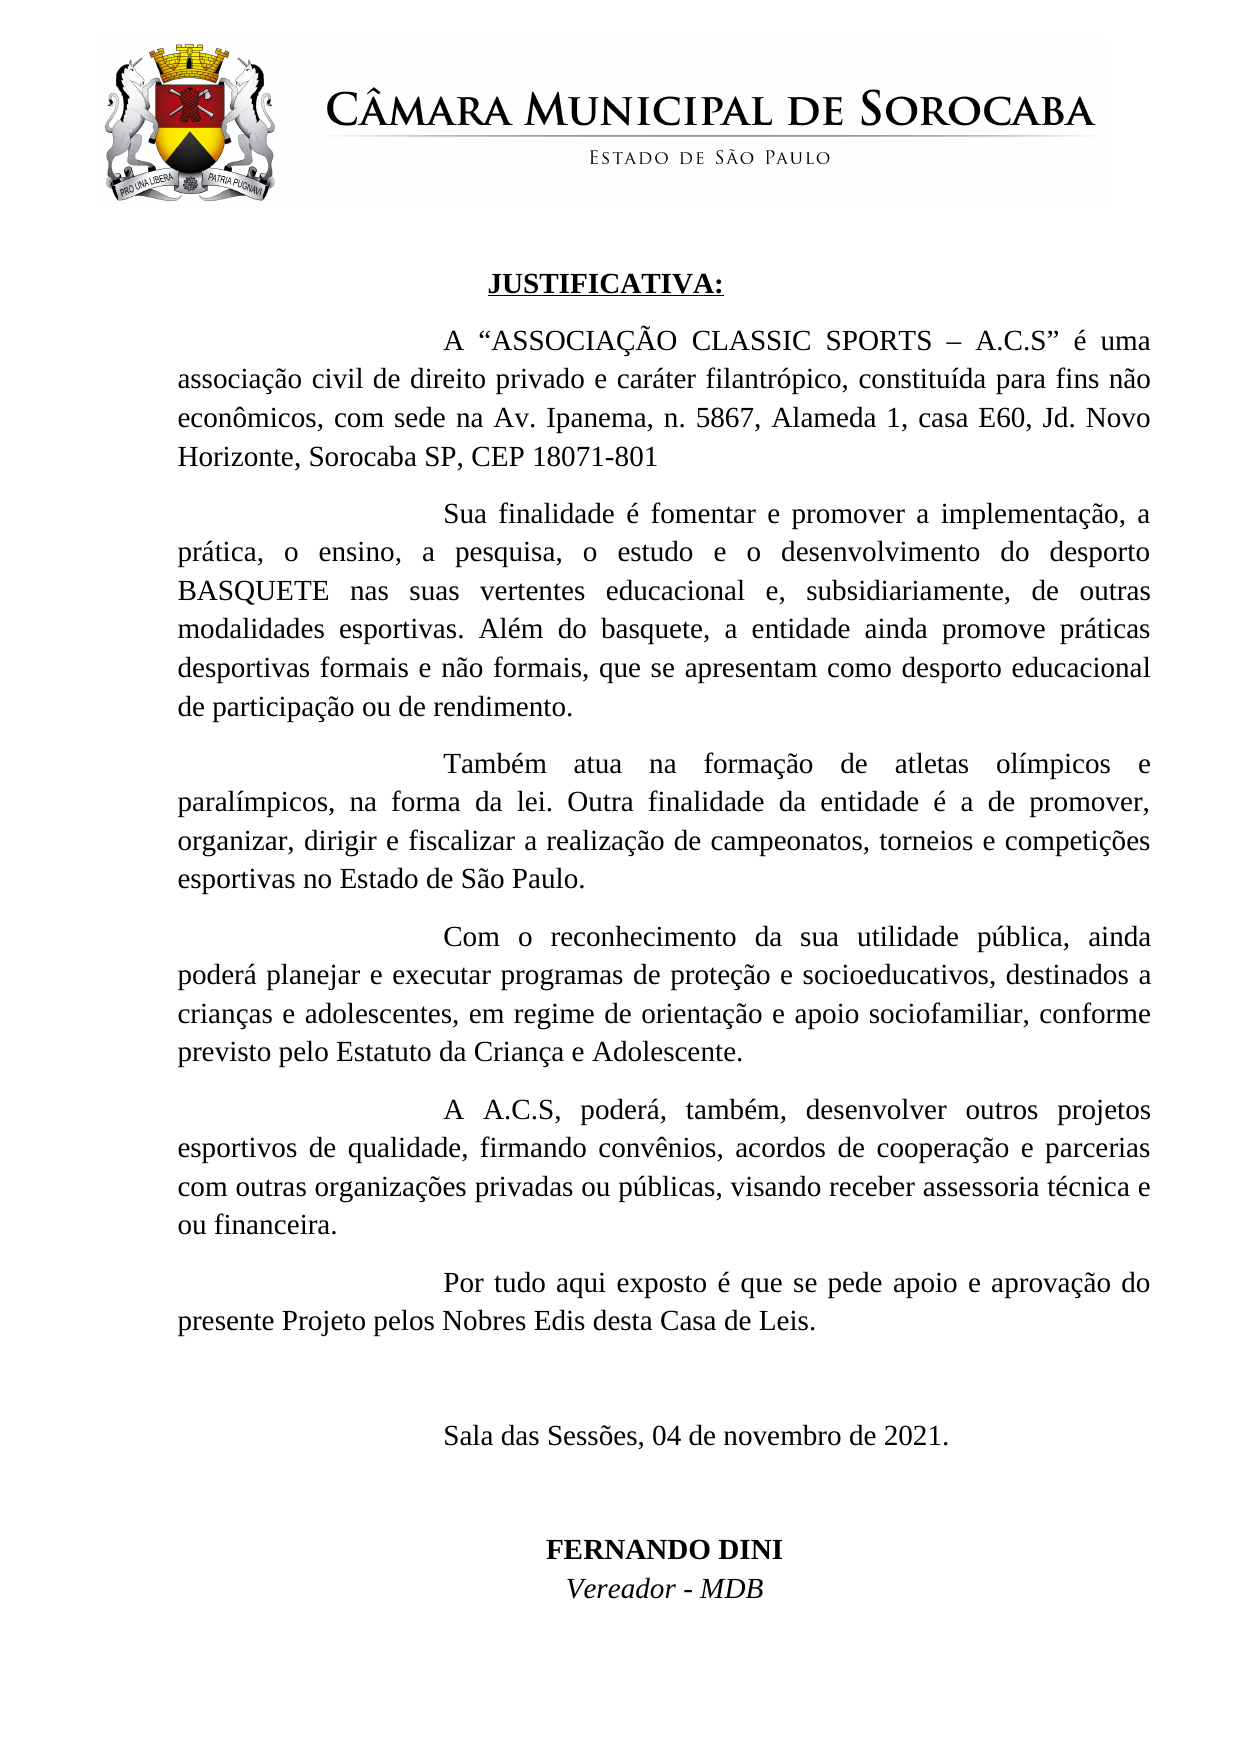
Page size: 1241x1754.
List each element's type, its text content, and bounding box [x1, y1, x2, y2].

text Sala das Sessões, 04 de novembro de 2021. [177, 1418, 1152, 1451]
text Com o reconhecimento da sua utilidade pública, ainda poderá planejar e executar programas de proteção e socioeducativos, destinados a crianças e adolescentes, em regime de orientação e apoio sociofamiliar, conforme previsto pelo Estatuto da Criança e Adolescente. [177, 919, 1152, 1068]
text Por tudo aqui exposto é que se pede apoio e aprovação do presente Projeto pelos Nobres Edis desta Casa de Leis. [177, 1265, 1152, 1337]
text A “ASSOCIAÇÃO CLASSIC SPORTS – A.C.S” é uma associação civil de direito privado e caráter filantrópico, constituída para fins não econômicos, com sede na Av. Ipanema, n. 5867, Alameda 1, casa E60, Jd. Novo Horizonte, Sorocaba SP, CEP 18071-801 [177, 323, 1152, 472]
text Vereador - MDB [177, 1571, 1152, 1604]
text A A.C.S, poderá, também, desenvolver outros projetos esportivos de qualidade, firmando convênios, acordos de cooperação e parcerias com outras organizações privadas ou públicas, visando receber assessoria técnica e ou financeira. [177, 1092, 1152, 1241]
text JUSTIFICATIVA: [177, 266, 1152, 299]
picture [98, 37, 1109, 209]
text Sua finalidade é fomentar e promover a implementação, a prática, o ensino, a pesquisa, o estudo e o desenvolvimento do desporto BASQUETE nas suas vertentes educacional e, subsidiariamente, de outras modalidades esportivas. Além do basquete, a entidade ainda promove práticas desportivas formais e não formais, que se apresentam como desporto educacional de participação ou de rendimento. [177, 496, 1152, 722]
text FERNANDO DINI [177, 1532, 1152, 1566]
text Também atua na formação de atletas olímpicos e paralímpicos, na forma da lei. Outra finalidade da entidade é a de promover, organizar, dirigir e fiscalizar a realização de campeonatos, torneios e competições esportivas no Estado de São Paulo. [177, 746, 1152, 895]
